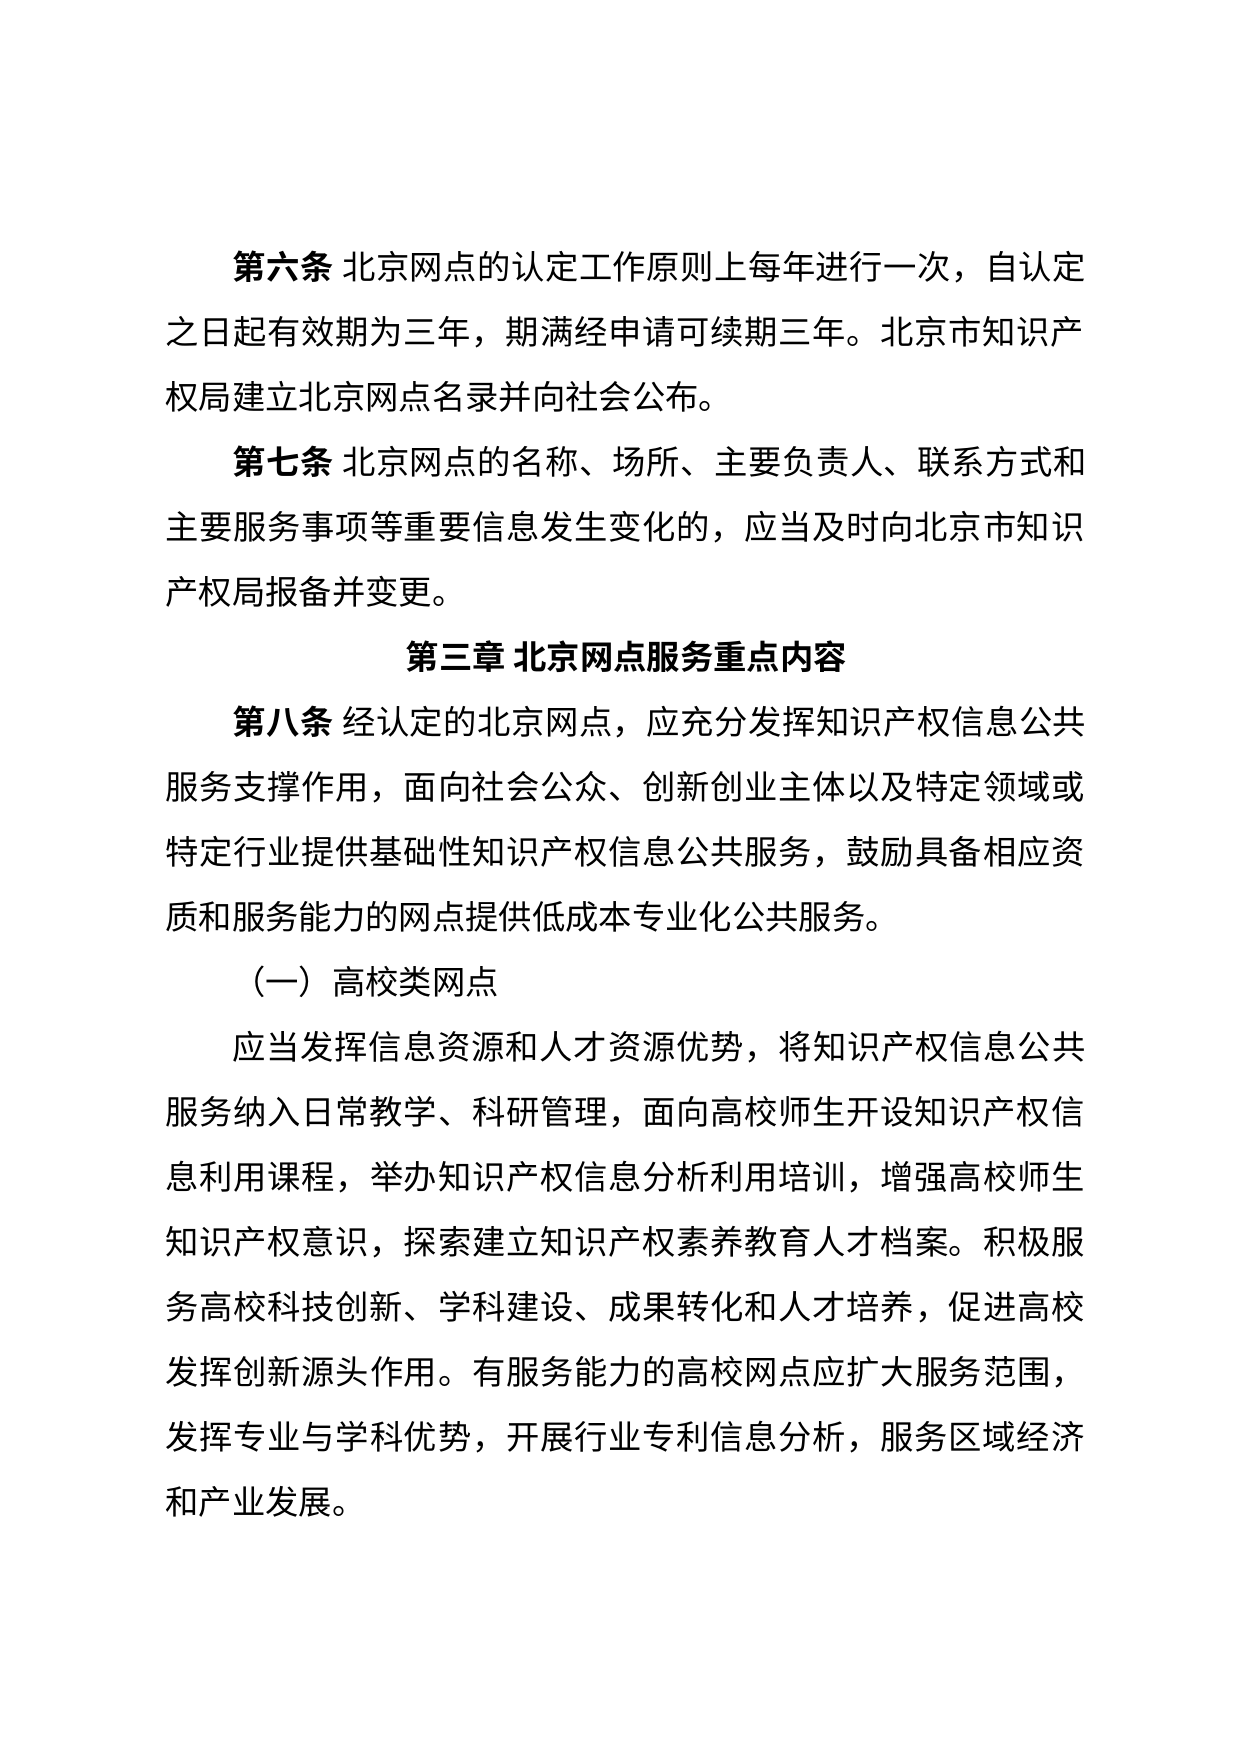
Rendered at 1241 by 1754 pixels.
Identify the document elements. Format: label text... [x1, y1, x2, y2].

text 第六条 北京网点的认定工作原则上每年进行一次，自认定之日起有效期为三年，期满经申请可续期三年。北京市知识产权局建立北京网点名录并向社会公布。 [165, 233, 1087, 428]
text 第七条 北京网点的名称、场所、主要负责人、联系方式和主要服务事项等重要信息发生变化的，应当及时向北京市知识产权局报备并变更。 [165, 428, 1087, 623]
text 应当发挥信息资源和人才资源优势，将知识产权信息公共服务纳入日常教学、科研管理，面向高校师生开设知识产权信息利用课程，举办知识产权信息分析利用培训，增强高校师生知识产权意识，探索建立知识产权素养教育人才档案。积极服务高校科技创新、学科建设、成果转化和人才培养，促进高校发挥创新源头作用。有服务能力的高校网点应扩大服务范围，发挥专业与学科优势，开展行业专利信息分析，服务区域经济和产业发展。 [165, 1013, 1087, 1533]
text 第八条 经认定的北京网点，应充分发挥知识产权信息公共服务支撑作用，面向社会公众、创新创业主体以及特定领域或特定行业提供基础性知识产权信息公共服务，鼓励具备相应资质和服务能力的网点提供低成本专业化公共服务。 [165, 688, 1087, 948]
text （一）高校类网点 [165, 948, 1087, 1013]
text 第三章 北京网点服务重点内容 [165, 623, 1087, 688]
